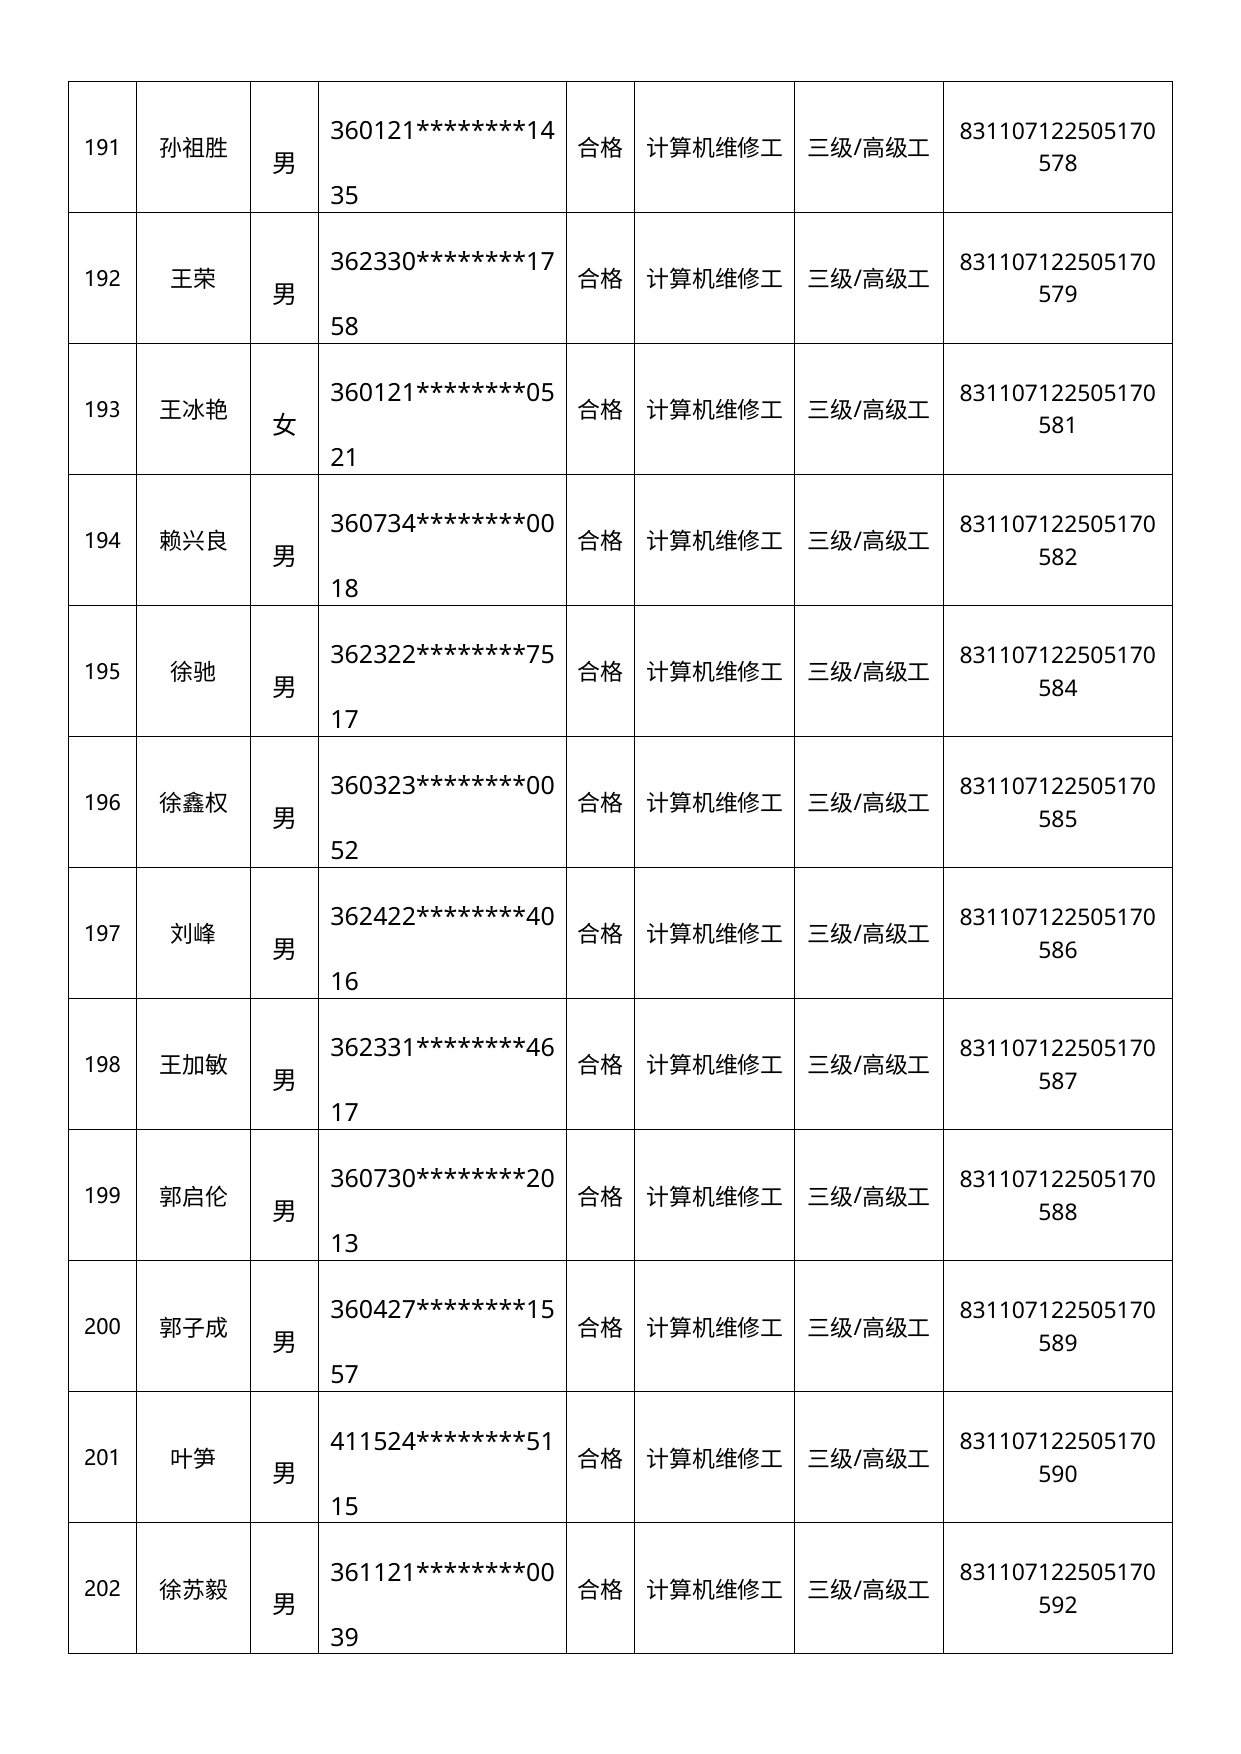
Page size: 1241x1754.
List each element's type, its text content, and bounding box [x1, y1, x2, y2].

table_cell 合格 [567, 82, 634, 212]
table_cell 合格 [567, 1523, 634, 1653]
table_cell 郭启伦 [137, 1130, 250, 1260]
table_cell 叶笋 [137, 1392, 250, 1522]
table_cell 女 [251, 344, 318, 474]
table_cell 361121********0039 [319, 1523, 566, 1653]
table_cell 199 [69, 1130, 136, 1260]
table_cell 202 [69, 1523, 136, 1653]
table_cell 191 [69, 82, 136, 212]
table_cell 男 [251, 1392, 318, 1522]
table_cell 831107122505170587 [944, 999, 1172, 1129]
table_cell 三级/高级工 [795, 1261, 943, 1391]
table_cell 三级/高级工 [795, 1130, 943, 1260]
table_cell 362322********7517 [319, 606, 566, 736]
table_cell 计算机维修工 [635, 475, 794, 605]
table_cell 197 [69, 868, 136, 998]
table_cell 362422********4016 [319, 868, 566, 998]
table_cell 男 [251, 999, 318, 1129]
table_cell 男 [251, 868, 318, 998]
table_cell 193 [69, 344, 136, 474]
table_cell 男 [251, 1523, 318, 1653]
table_cell 合格 [567, 999, 634, 1129]
table_cell 合格 [567, 1392, 634, 1522]
table_cell 192 [69, 213, 136, 343]
table_cell 三级/高级工 [795, 1392, 943, 1522]
table_cell 男 [251, 606, 318, 736]
table_cell 三级/高级工 [795, 1523, 943, 1653]
table_cell 男 [251, 213, 318, 343]
table_cell 赖兴良 [137, 475, 250, 605]
table_cell 831107122505170578 [944, 82, 1172, 212]
table_cell 831107122505170590 [944, 1392, 1172, 1522]
table_cell 计算机维修工 [635, 1261, 794, 1391]
table_cell 三级/高级工 [795, 213, 943, 343]
table_cell 196 [69, 737, 136, 867]
table_cell 合格 [567, 344, 634, 474]
table_cell 合格 [567, 868, 634, 998]
table_cell 合格 [567, 1130, 634, 1260]
table_cell 200 [69, 1261, 136, 1391]
table_cell 201 [69, 1392, 136, 1522]
table_cell 男 [251, 737, 318, 867]
table_cell 360427********1557 [319, 1261, 566, 1391]
table_cell 三级/高级工 [795, 868, 943, 998]
table_cell 三级/高级工 [795, 606, 943, 736]
table_cell 刘峰 [137, 868, 250, 998]
table_cell 王加敏 [137, 999, 250, 1129]
table_cell 合格 [567, 737, 634, 867]
table_cell 360121********1435 [319, 82, 566, 212]
table_cell 362330********1758 [319, 213, 566, 343]
table_cell 三级/高级工 [795, 82, 943, 212]
table_cell 孙祖胜 [137, 82, 250, 212]
table_cell 三级/高级工 [795, 475, 943, 605]
table_cell 计算机维修工 [635, 1392, 794, 1522]
table_cell 徐鑫权 [137, 737, 250, 867]
table_cell 831107122505170589 [944, 1261, 1172, 1391]
table_cell 王荣 [137, 213, 250, 343]
table_cell 195 [69, 606, 136, 736]
table_cell 计算机维修工 [635, 1130, 794, 1260]
table_cell 计算机维修工 [635, 999, 794, 1129]
table_cell 徐驰 [137, 606, 250, 736]
table_cell 王冰艳 [137, 344, 250, 474]
table_cell 831107122505170582 [944, 475, 1172, 605]
table_cell 831107122505170592 [944, 1523, 1172, 1653]
table_cell 360734********0018 [319, 475, 566, 605]
table_cell 831107122505170584 [944, 606, 1172, 736]
table_cell 三级/高级工 [795, 737, 943, 867]
table_cell 合格 [567, 606, 634, 736]
table_cell 362331********4617 [319, 999, 566, 1129]
table_cell 831107122505170585 [944, 737, 1172, 867]
table_cell 831107122505170586 [944, 868, 1172, 998]
table_cell 411524********5115 [319, 1392, 566, 1522]
table_cell 360323********0052 [319, 737, 566, 867]
table_cell 计算机维修工 [635, 868, 794, 998]
table_cell 计算机维修工 [635, 344, 794, 474]
table_cell 831107122505170581 [944, 344, 1172, 474]
table_cell 合格 [567, 1261, 634, 1391]
table_cell 计算机维修工 [635, 606, 794, 736]
table_cell 计算机维修工 [635, 737, 794, 867]
table_cell 男 [251, 1261, 318, 1391]
table_cell 男 [251, 475, 318, 605]
table_cell 计算机维修工 [635, 82, 794, 212]
table_cell 831107122505170588 [944, 1130, 1172, 1260]
table_cell 徐苏毅 [137, 1523, 250, 1653]
table_cell 三级/高级工 [795, 344, 943, 474]
table_cell 男 [251, 1130, 318, 1260]
table_cell 194 [69, 475, 136, 605]
table_cell 360730********2013 [319, 1130, 566, 1260]
table_cell 合格 [567, 475, 634, 605]
table_cell 三级/高级工 [795, 999, 943, 1129]
table_cell 198 [69, 999, 136, 1129]
table_cell 计算机维修工 [635, 1523, 794, 1653]
table_cell 计算机维修工 [635, 213, 794, 343]
table_cell 合格 [567, 213, 634, 343]
table_cell 男 [251, 82, 318, 212]
table_cell 831107122505170579 [944, 213, 1172, 343]
table_cell 郭子成 [137, 1261, 250, 1391]
table_cell 360121********0521 [319, 344, 566, 474]
